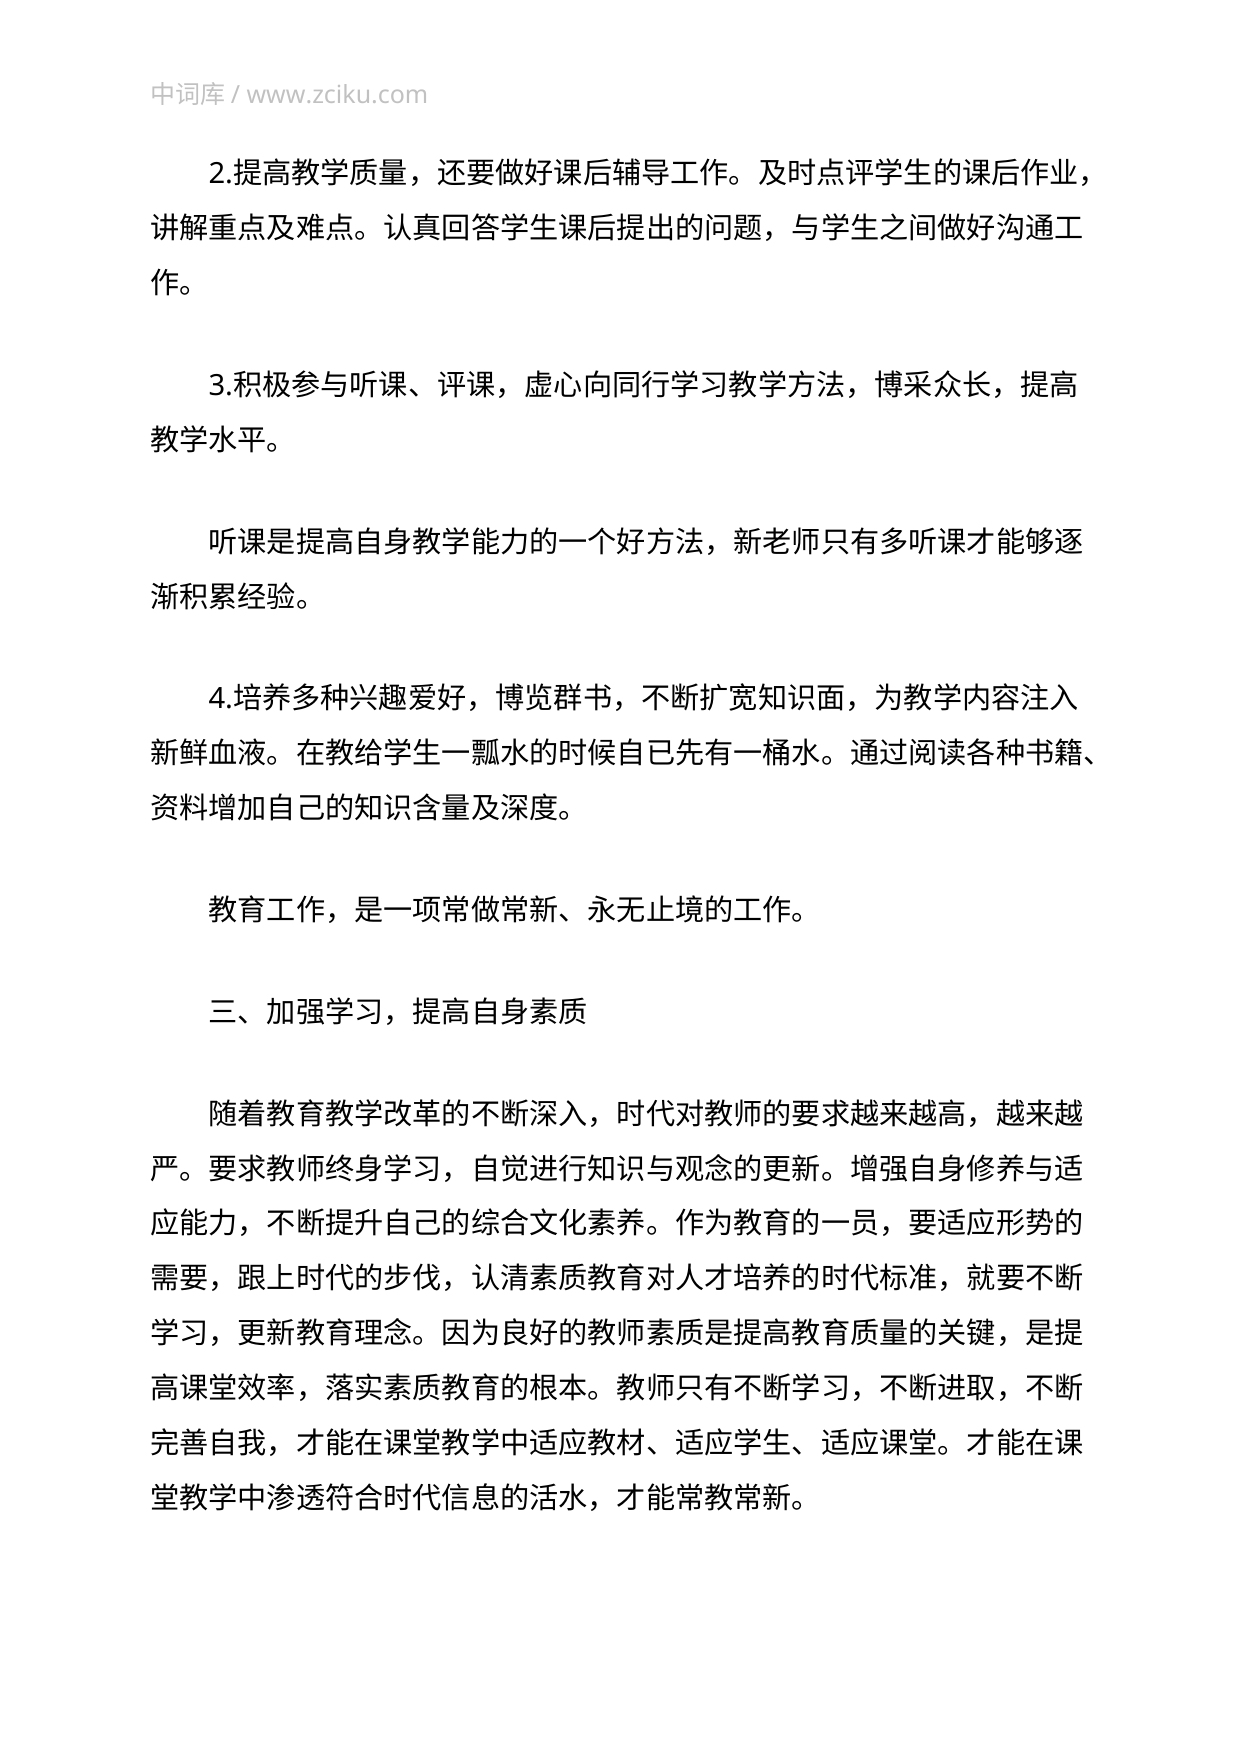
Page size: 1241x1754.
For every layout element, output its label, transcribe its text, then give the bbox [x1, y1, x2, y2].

text 随着教育教学改革的不断深入，时代对教师的要求越来越高，越来越严。要求教师终身学习，自觉进行知识与观念的更新。增强自身修养与适应能力，不断提升自己的综合文化素养。作为教育的一员，要适应形势的需要，跟上时代的步伐，认清素质教育对人才培养的时代标准，就要不断学习，更新教育理念。因为良好的教师素质是提高教育质量的关键，是提高课堂效率，落实素质教育的根本。教师只有不断学习，不断进取，不断完善自我，才能在课堂教学中适应教材、适应学生、适应课堂。才能在课堂教学中渗透符合时代信息的活水，才能常教常新。 [150, 1090, 1090, 1517]
text 听课是提高自身教学能力的一个好方法，新老师只有多听课才能够逐渐积累经验。 [150, 518, 1090, 616]
text 4.培养多种兴趣爱好，博览群书，不断扩宽知识面，为教学内容注入新鲜血液。在教给学生一瓢水的时候自已先有一桶水。通过阅读各种书籍、资料增加自己的知识含量及深度。 [150, 675, 1090, 827]
text 三、加强学习，提高自身素质 [150, 988, 1090, 1031]
text 3.积极参与听课、评课，虚心向同行学习教学方法，博采众长，提高教学水平。 [150, 362, 1090, 459]
text 2.提高教学质量，还要做好课后辅导工作。及时点评学生的课后作业，讲解重点及难点。认真回答学生课后提出的问题，与学生之间做好沟通工作。 [150, 150, 1090, 302]
text 教育工作，是一项常做常新、永无止境的工作。 [150, 887, 1090, 929]
